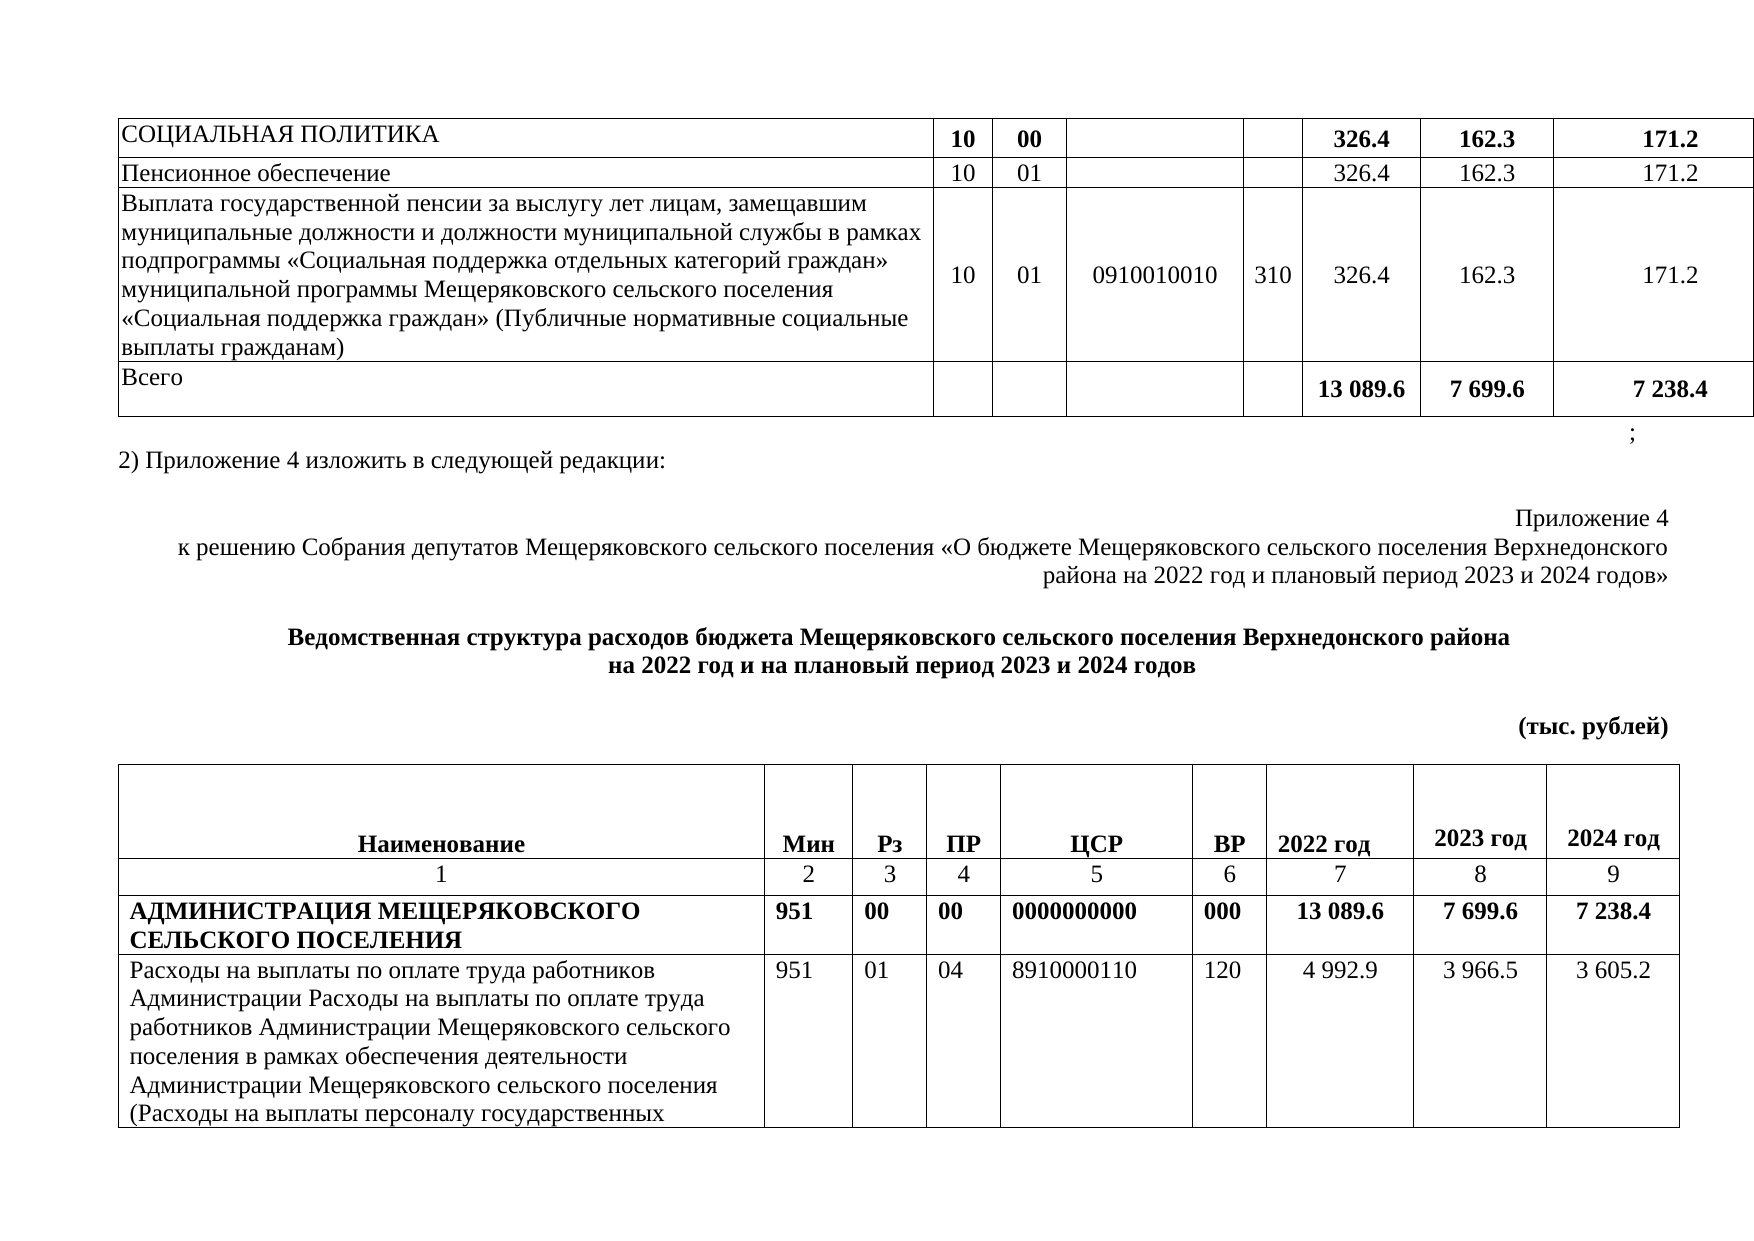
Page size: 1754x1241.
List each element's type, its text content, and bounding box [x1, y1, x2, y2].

table_cell 162.3 [1421, 119, 1553, 157]
table_cell [1067, 362, 1243, 416]
table_cell 2024 год [1547, 765, 1679, 858]
table_cell СОЦИАЛЬНАЯ ПОЛИТИКА [119, 119, 933, 157]
table_cell [1244, 158, 1302, 187]
table_cell Выплата государственной пенсии за выслугу лет лицам, замещавшим муниципальные должности и должности муниципальной службы в рамках подпрограммы «Социальная поддержка отдельных категорий граждан» муниципальной программы Мещеряковского сельского поселения «Социальная поддержка граждан» (Публичные нормативные социальные выплаты гражданам) [119, 188, 933, 361]
table_cell [934, 362, 992, 416]
table_cell 01 [853, 955, 926, 1127]
table_cell 9 [1547, 859, 1679, 895]
table_cell 1 [119, 859, 764, 895]
table_cell 01 [993, 188, 1066, 361]
table_cell 5 [1001, 859, 1192, 895]
table_header Приложение 4 к решению Собрания депутатов Мещеряковского сельского поселения «О бюджете Мещеряковского сельского поселения Верхнедонского района на 2022 год и плановый период 2023 и 2024 годов» [118, 503, 1680, 622]
table_cell 10 [934, 158, 992, 187]
table_cell 000 [1193, 896, 1266, 954]
table_cell 951 [765, 955, 852, 1127]
table_cell 04 [927, 955, 1000, 1127]
table_cell (тыс. рублей) [118, 711, 1680, 764]
table_cell 162.3 [1421, 158, 1553, 187]
table_cell ЦСР [1001, 765, 1192, 858]
table_cell 6 [1193, 859, 1266, 895]
table_cell 8 [1414, 859, 1546, 895]
table_cell 326.4 [1303, 158, 1420, 187]
table_cell 4 [927, 859, 1000, 895]
table_cell 00 [853, 896, 926, 954]
table_cell 00 [993, 119, 1066, 157]
table_cell 7 699.6 [1421, 362, 1553, 416]
table_cell [1244, 362, 1302, 416]
table_cell 7 238.4 [1547, 896, 1679, 954]
table_cell ПР [927, 765, 1000, 858]
table_cell 171.2 [1554, 119, 1753, 157]
table_cell 951 [765, 896, 852, 954]
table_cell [119, 955, 764, 1127]
table_cell Рз [853, 765, 926, 858]
table_cell Мин [765, 765, 852, 858]
table_cell [1067, 119, 1243, 157]
table_cell 7 238.4 [1554, 362, 1753, 416]
table_cell [993, 362, 1066, 416]
table_cell 3 966.5 [1414, 955, 1546, 1127]
text 2) Приложение 4 изложить в следующей редакции: [118, 446, 1636, 474]
table_cell 120 [1193, 955, 1266, 1127]
table_cell 10 [934, 188, 992, 361]
table_cell 0000000000 [1001, 896, 1192, 954]
table_cell Пенсионное обеспечение [119, 158, 933, 187]
table_cell 326.4 [1303, 119, 1420, 157]
table_cell 2 [765, 859, 852, 895]
table_cell 162.3 [1421, 188, 1553, 361]
table_cell 3 605.2 [1547, 955, 1679, 1127]
table_cell 01 [993, 158, 1066, 187]
table_cell 13 089.6 [1303, 362, 1420, 416]
table_cell ВР [1193, 765, 1266, 858]
table_cell 10 [934, 119, 992, 157]
table_cell Ведомственная структура расходов бюджета Мещеряковского сельского поселения Верхнедонского района на 2022 год и на плановый период 2023 и 2024 годов [118, 622, 1680, 711]
text ; [118, 417, 1636, 446]
table_cell [1067, 158, 1243, 187]
table_cell 310 [1244, 188, 1302, 361]
table_cell 171.2 [1554, 158, 1753, 187]
table_cell 2023 год [1414, 765, 1546, 858]
table_cell 00 [927, 896, 1000, 954]
table_cell 13 089.6 [1267, 896, 1413, 954]
table_cell Наименование [119, 765, 764, 858]
table_cell 0910010010 [1067, 188, 1243, 361]
table_cell 171.2 [1554, 188, 1753, 361]
table_cell 7 699.6 [1414, 896, 1546, 954]
table_cell 3 [853, 859, 926, 895]
table_cell 4 992.9 [1267, 955, 1413, 1127]
table_cell [1244, 119, 1302, 157]
table_cell 7 [1267, 859, 1413, 895]
table_cell Всего [119, 362, 933, 416]
table_cell АДМИНИСТРАЦИЯ МЕЩЕРЯКОВСКОГО СЕЛЬСКОГО ПОСЕЛЕНИЯ [119, 896, 764, 954]
table_cell 8910000110 [1001, 955, 1192, 1127]
table_cell 2022 год [1267, 765, 1413, 858]
table_cell 326.4 [1303, 188, 1420, 361]
